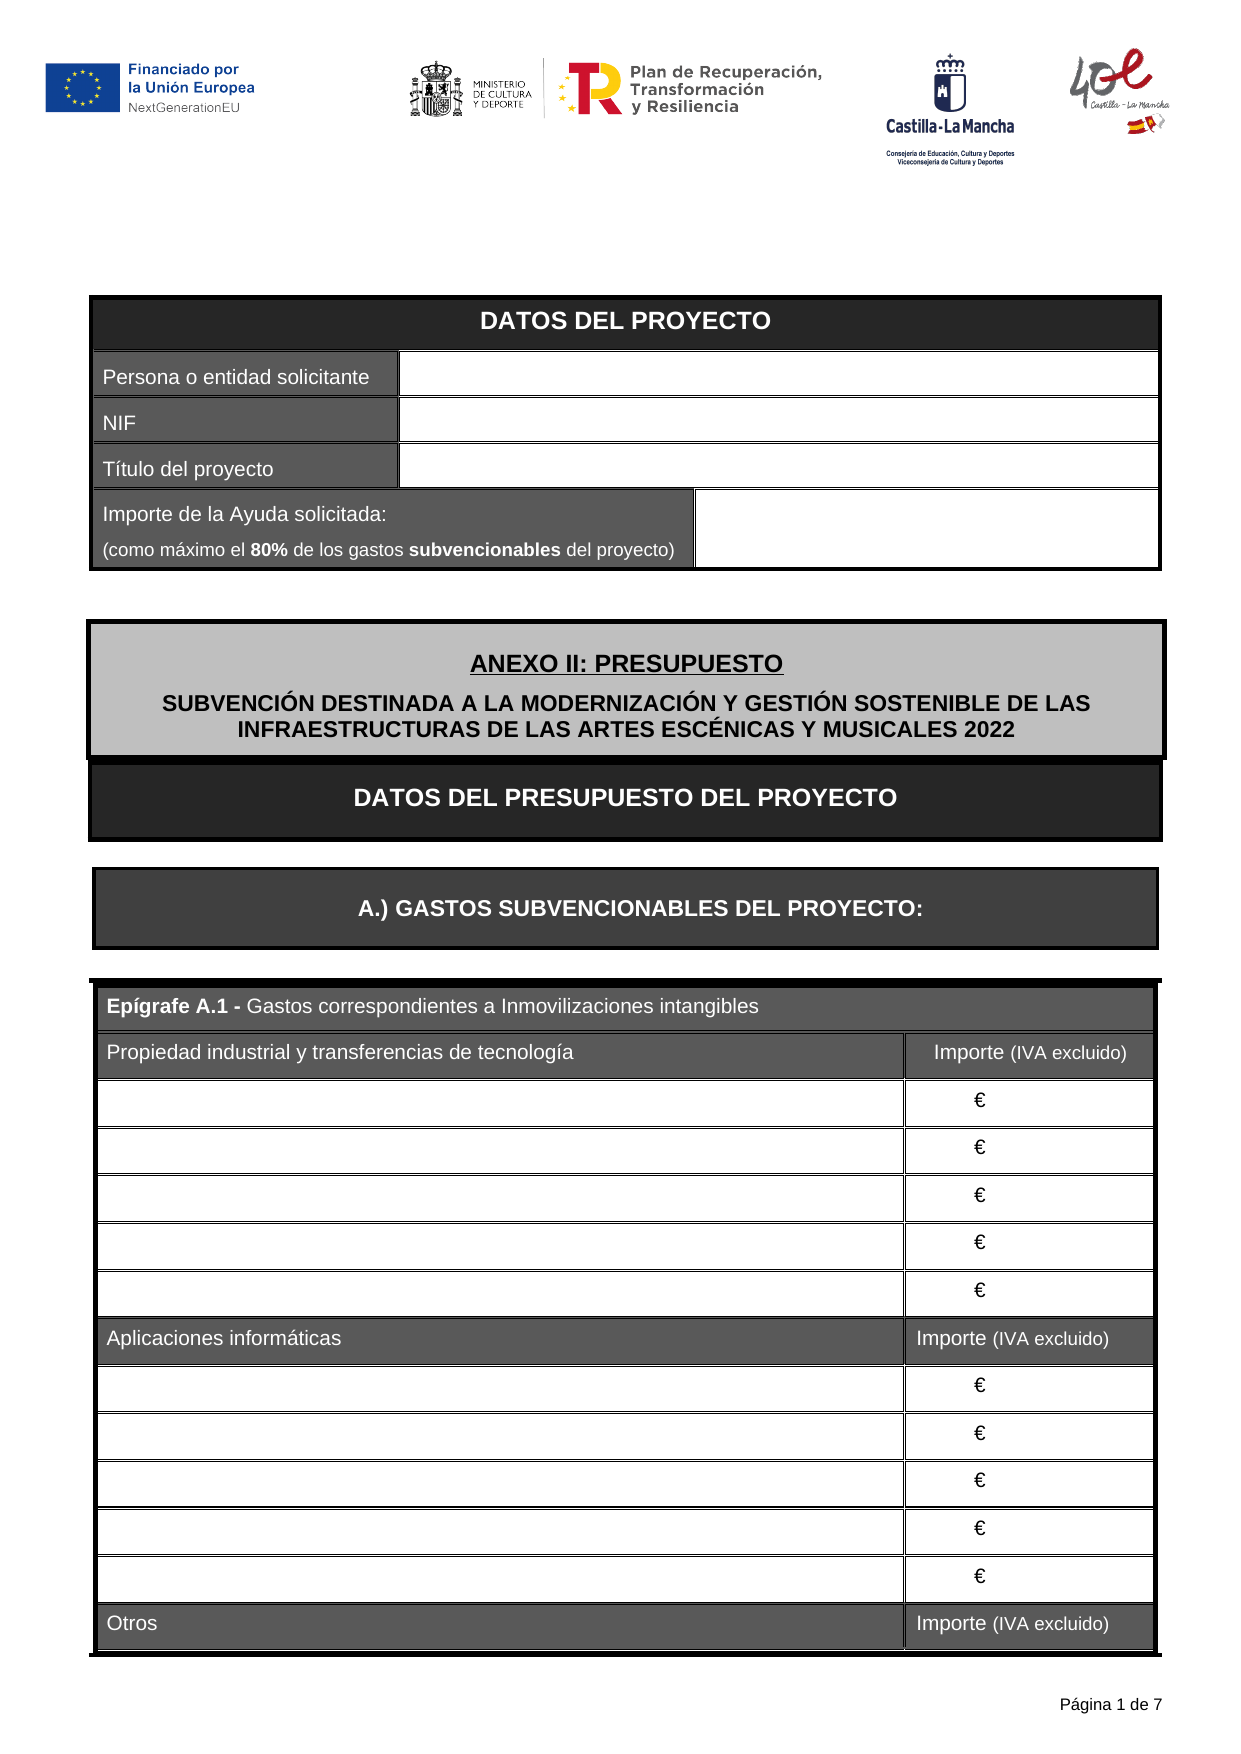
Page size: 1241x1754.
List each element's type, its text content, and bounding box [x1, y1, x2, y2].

table_header [906, 1272, 1153, 1316]
table_header [906, 1557, 1153, 1602]
table_cell [400, 352, 1158, 395]
table_cell Título del proyecto [93, 444, 397, 487]
picture [44, 58, 828, 119]
table_header [906, 1367, 1153, 1411]
table_header [906, 1176, 1153, 1221]
table_header [906, 1081, 1153, 1126]
table_header ANEXO II: PRESUPUESTO SUBVENCIÓN DESTINADA A LA MODERNIZACIÓN Y GESTIÓN SOSTENIBLE DE LAS INFRAESTRUCTURAS DE LAS ARTES ESCÉNICAS Y MUSICALES 2022 [91, 624, 1162, 755]
table_header [906, 1462, 1153, 1506]
table_header GASTOS SUBVENCIONABLES DEL PROYECTO: [96, 870, 1156, 946]
picture [882, 50, 1020, 170]
picture [1070, 48, 1170, 134]
table_header DATOS DEL PRESUPUESTO DEL PROYECTO [92, 765, 1159, 837]
table_cell Persona o entidad solicitante [93, 352, 397, 395]
table_header DATOS DEL PROYECTO [93, 300, 1158, 349]
table_cell [400, 398, 1158, 441]
table_header [906, 1224, 1153, 1269]
table_header [89, 983, 93, 1652]
table_cell [696, 490, 1158, 567]
table_header [1158, 983, 1162, 1652]
table_header [906, 1414, 1153, 1459]
table_cell Importe de la Ayuda solicitada: (como máximo el 80% de los gastos subvencionables del proyecto) [93, 490, 693, 567]
table_cell [400, 444, 1158, 487]
table_cell NIF [93, 398, 397, 441]
table_header [906, 1129, 1153, 1173]
